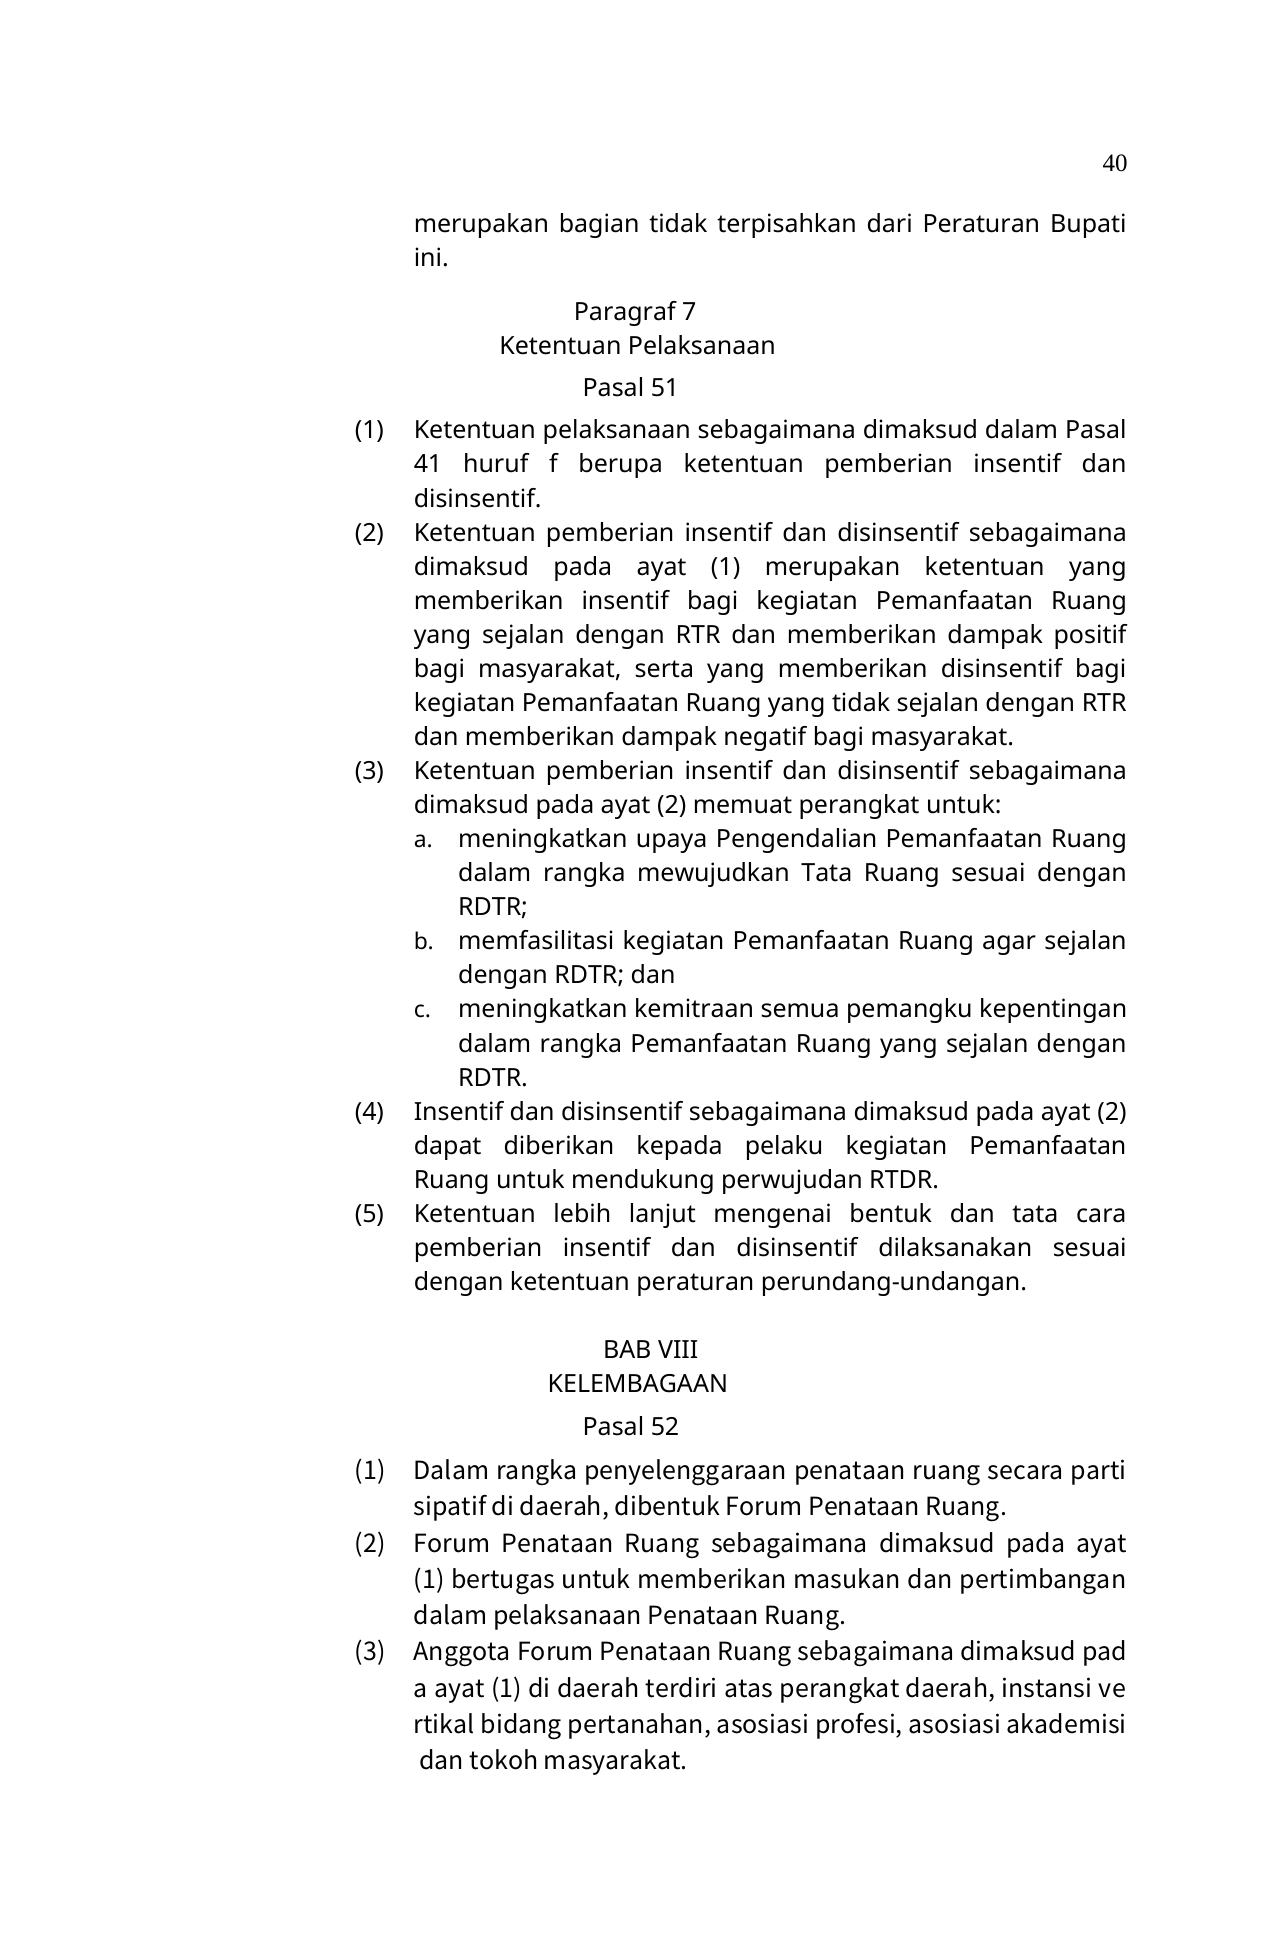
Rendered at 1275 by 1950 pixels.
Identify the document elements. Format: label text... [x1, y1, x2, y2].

list Forum Penataan Ruang sebagaimana dimaksud pada ayat (1) bertugas untuk memberikan masukan dan pertimbangan dalam pelaksanaan Penataan Ruang. [354, 1523, 1127, 1632]
list memfasilitasi kegiatan Pemanfaatan Ruang agar sejalan dengan RDTR; dan [413, 923, 1127, 991]
list Anggota Forum Penataan Ruang sebagaimana dimaksud pada ayat (1) di daerah terdiri atas perangkat daerah, instansi vertikal bidang pertanahan, asosiasi profesi, asosiasi akademisi, dan tokoh masyarakat. [354, 1632, 1127, 1777]
list Ketentuan pemberian insentif dan disinsentif sebagaimana dimaksud pada ayat (1) merupakan ketentuan yang memberikan insentif bagi kegiatan Pemanfaatan Ruang yang sejalan dengan RTR dan memberikan dampak positif bagi masyarakat, serta yang memberikan disinsentif bagi kegiatan Pemanfaatan Ruang yang tidak sejalan dengan RTR dan memberikan dampak negatif bagi masyarakat. [354, 514, 1127, 753]
subtitle KELEMBAGAAN [148, 1366, 1127, 1400]
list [354, 205, 1127, 273]
list meningkatkan upaya Pengendalian Pemanfaatan Ruang dalam rangka mewujudkan Tata Ruang sesuai dengan RDTR; [413, 821, 1127, 923]
list Ketentuan pemberian insentif dan disinsentif sebagaimana dimaksud pada ayat (2) memuat perangkat untuk: [354, 753, 1127, 821]
list Ketentuan lebih lanjut mengenai bentuk dan tata cara pemberian insentif dan disinsentif dilaksanakan sesuai dengan ketentuan peraturan perundang-undangan. [354, 1196, 1127, 1298]
list meningkatkan kemitraan semua pemangku kepentingan dalam rangka Pemanfaatan Ruang yang sejalan dengan RDTR. [413, 991, 1127, 1093]
list Insentif dan disinsentif sebagaimana dimaksud pada ayat (2) dapat diberikan kepada pelaku kegiatan Pemanfaatan Ruang untuk mendukung perwujudan RTDR. [354, 1093, 1127, 1196]
list Ketentuan pelaksanaan sebagaimana dimaksud dalam Pasal 41 huruf f berupa ketentuan pemberian insentif dan disinsentif. [354, 412, 1127, 514]
list Dalam rangka penyelenggaraan penataan ruang secara partisipatif di daerah, dibentuk Forum Penataan Ruang. [354, 1451, 1127, 1523]
text Ketentuan Pelaksanaan [148, 327, 1127, 361]
